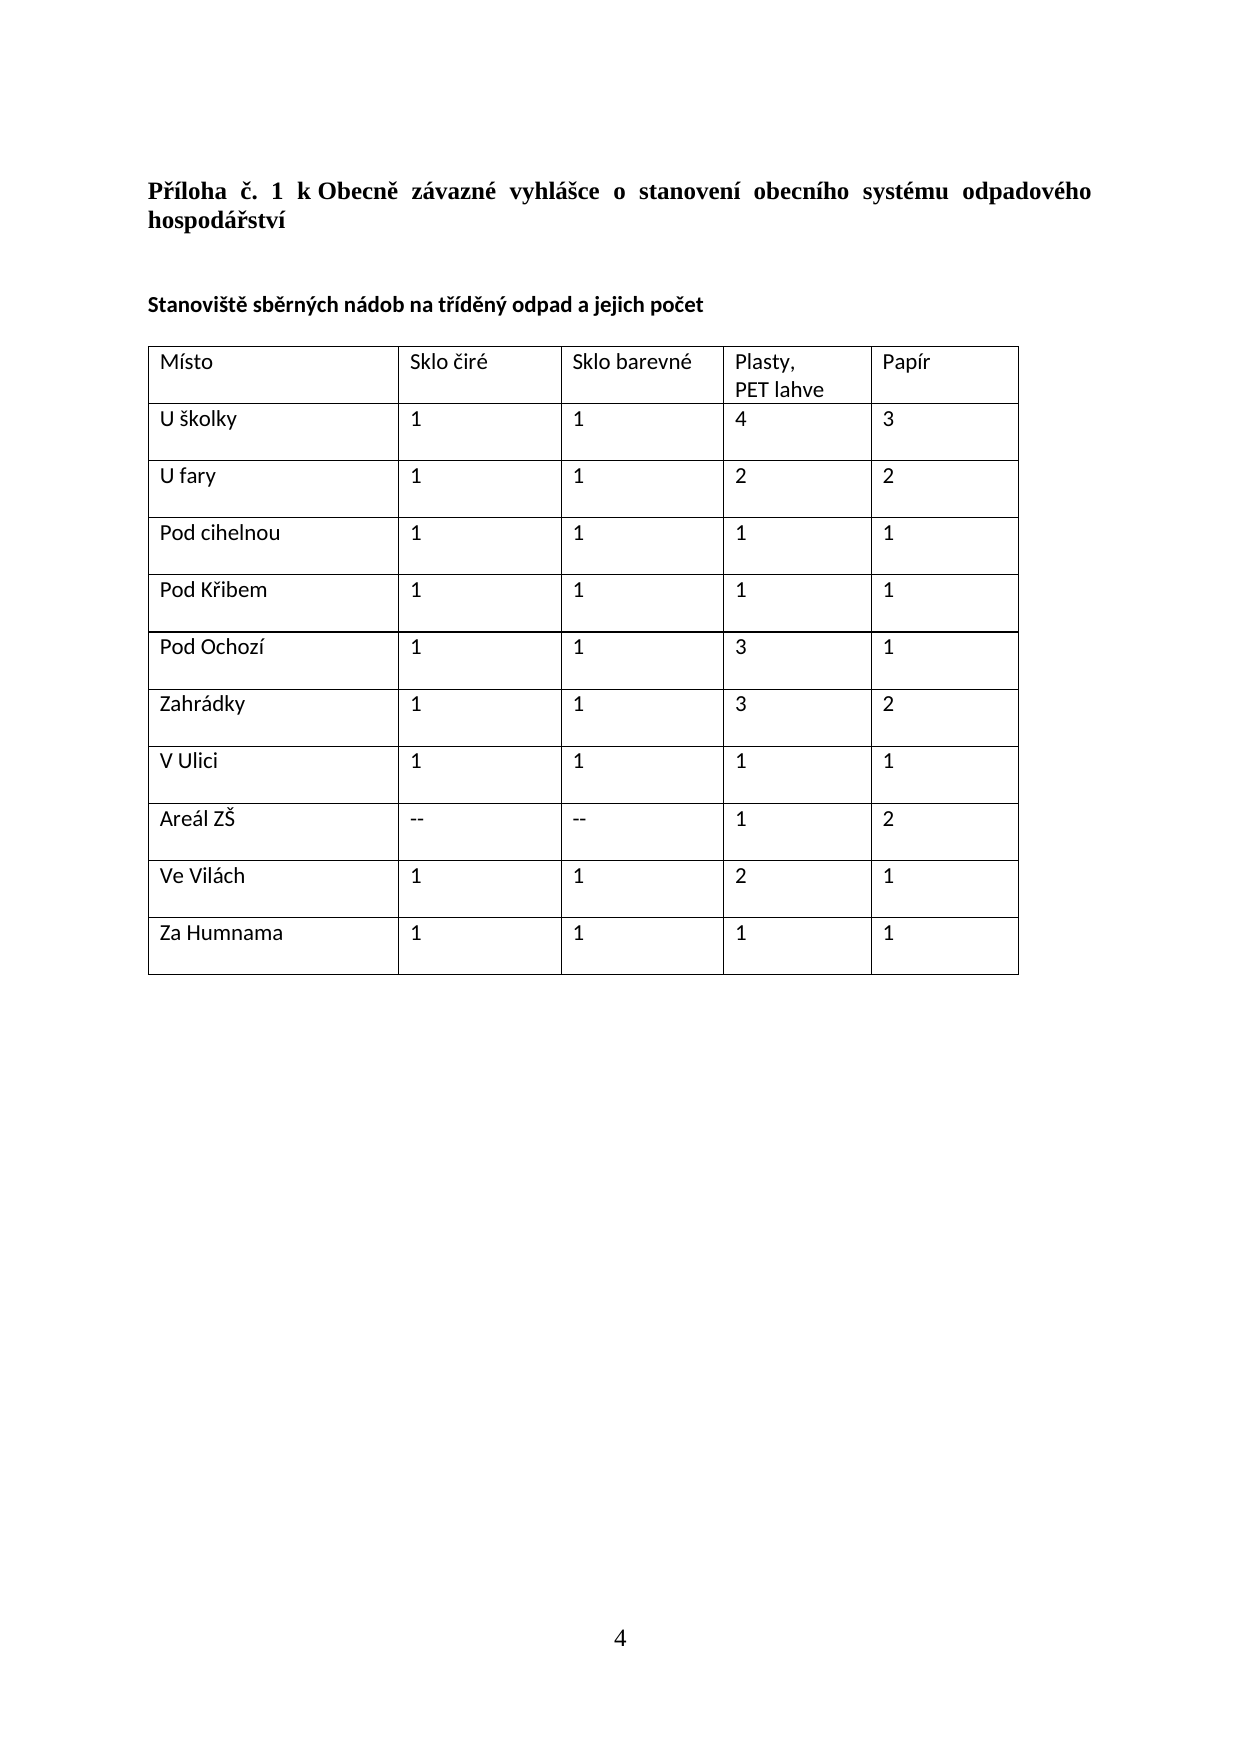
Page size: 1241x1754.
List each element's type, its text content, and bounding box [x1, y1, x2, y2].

table_cell Areál ZŠ [149, 804, 398, 860]
table_cell 1 [399, 518, 561, 574]
table_cell Zahrádky [149, 690, 398, 746]
table_cell 2 [872, 461, 1018, 517]
table_header Sklo barevné [562, 347, 723, 403]
table_cell 1 [872, 633, 1018, 688]
table_cell 1 [399, 404, 561, 460]
table_cell 1 [399, 690, 561, 746]
table_cell U fary [149, 461, 398, 517]
table_cell 1 [399, 461, 561, 517]
table_cell 1 [562, 461, 723, 517]
table_header Plasty, PET lahve [724, 347, 871, 403]
table_cell Pod cihelnou [149, 518, 398, 574]
table_cell 2 [872, 804, 1018, 860]
table_cell -- [399, 804, 561, 860]
table_cell 2 [724, 861, 871, 917]
table_cell 1 [562, 633, 723, 688]
table_cell 1 [562, 861, 723, 917]
table_cell 1 [724, 918, 871, 974]
table_cell 2 [872, 690, 1018, 746]
table_cell 2 [724, 461, 871, 517]
table_cell 1 [724, 518, 871, 574]
text Příloha č. 1 k Obecně závazné vyhlášce o stanovení obecního systému odpadového hospodářství [148, 176, 1092, 234]
table_cell 1 [872, 575, 1018, 631]
table_cell 1 [562, 404, 723, 460]
table_cell 1 [399, 918, 561, 974]
table_cell 1 [724, 747, 871, 803]
table_cell 1 [562, 747, 723, 803]
table_cell 1 [399, 747, 561, 803]
table_cell 1 [399, 861, 561, 917]
table_cell 1 [562, 518, 723, 574]
text Stanoviště sběrných nádob na tříděný odpad a jejich počet [148, 290, 1092, 318]
table_cell -- [562, 804, 723, 860]
table_cell Pod Křibem [149, 575, 398, 631]
table_cell Ve Vilách [149, 861, 398, 917]
table_cell 4 [724, 404, 871, 460]
table_header Papír [872, 347, 1018, 403]
table_cell 1 [562, 690, 723, 746]
table_cell 3 [724, 690, 871, 746]
table_cell 1 [872, 861, 1018, 917]
table_header Místo [149, 347, 398, 403]
table_cell 1 [724, 804, 871, 860]
table_cell 1 [399, 575, 561, 631]
table_cell 3 [872, 404, 1018, 460]
table_cell 1 [872, 518, 1018, 574]
table_cell V Ulici [149, 747, 398, 803]
table_header Sklo čiré [399, 347, 561, 403]
table_cell 1 [562, 918, 723, 974]
table_cell 1 [872, 918, 1018, 974]
table_cell Pod Ochozí [149, 633, 398, 688]
table_cell 3 [724, 633, 871, 688]
table_cell 1 [872, 747, 1018, 803]
table_cell 1 [562, 575, 723, 631]
table_cell Za Humnama [149, 918, 398, 974]
table_cell U školky [149, 404, 398, 460]
table_cell 1 [399, 633, 561, 688]
table_cell 1 [724, 575, 871, 631]
